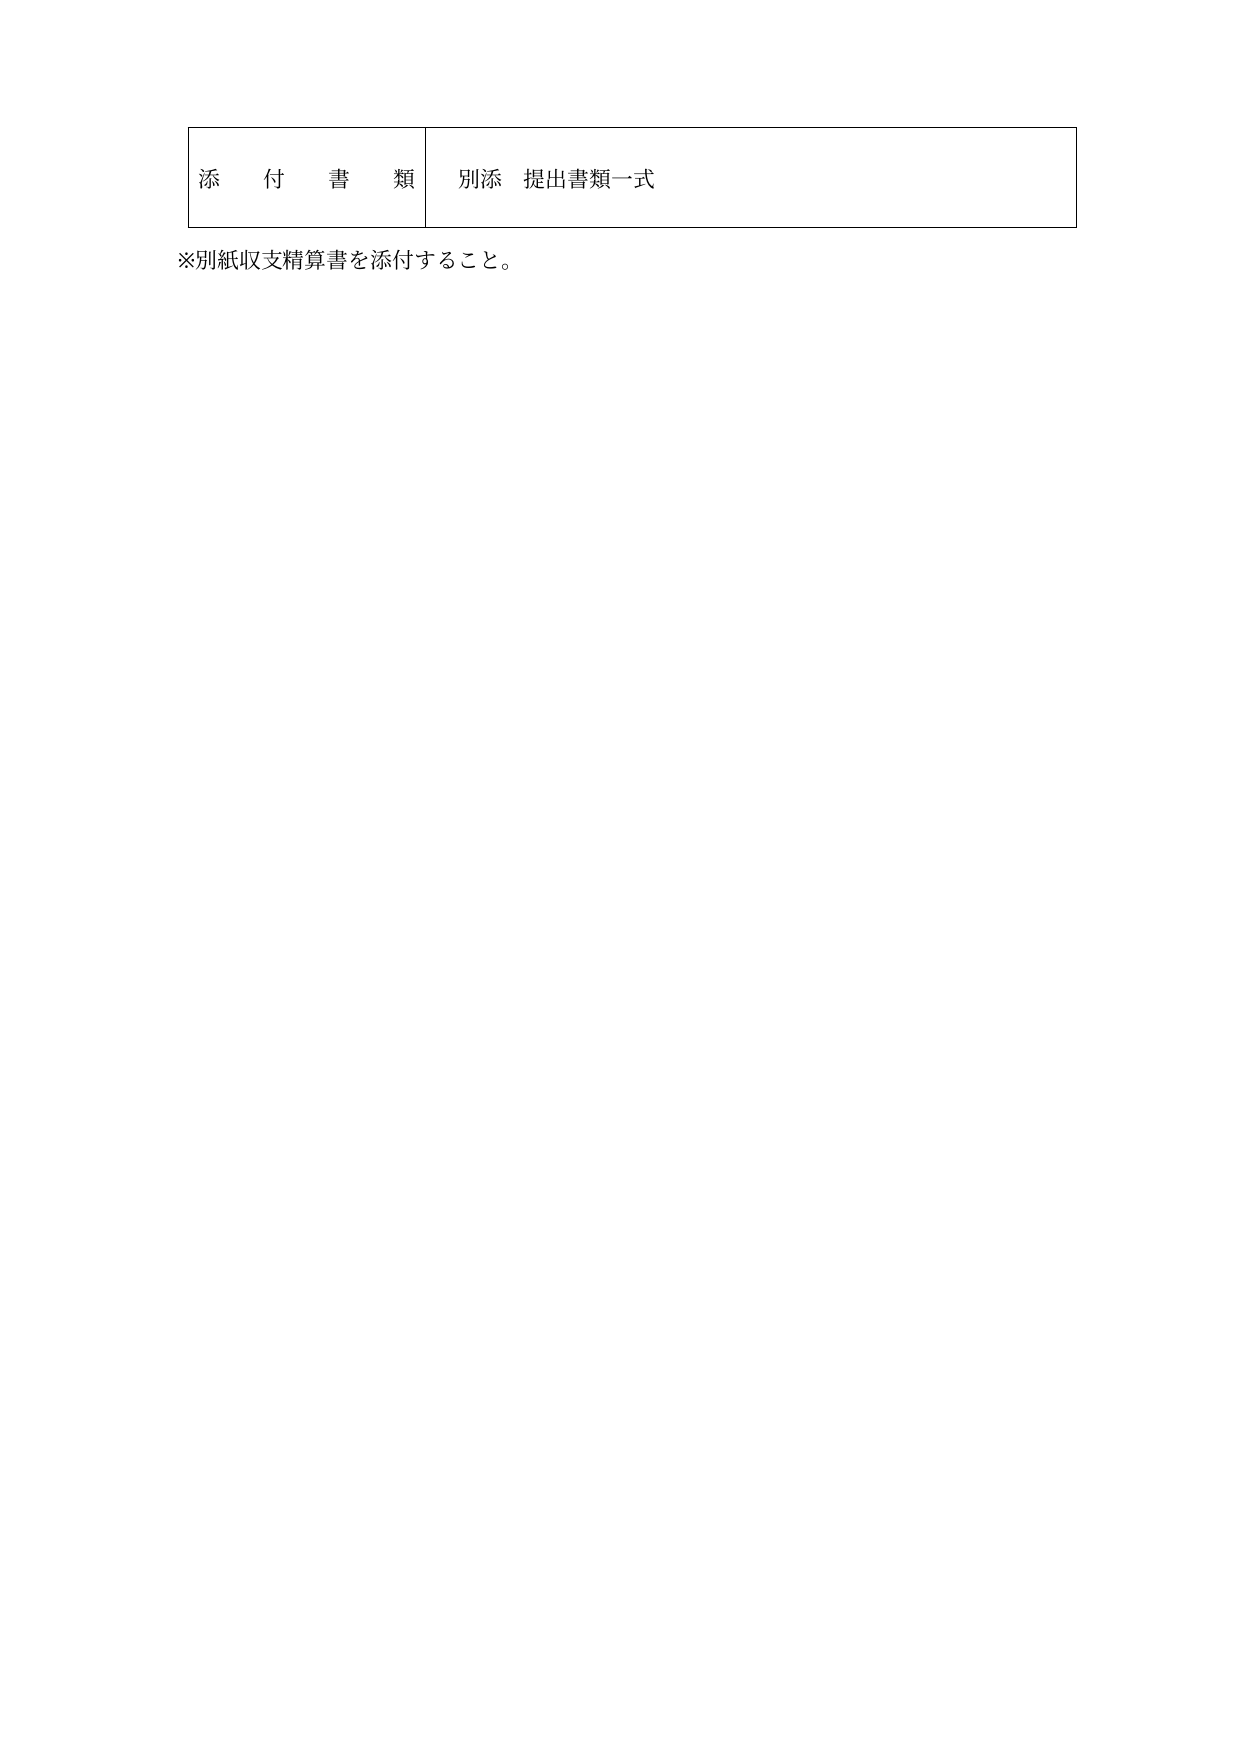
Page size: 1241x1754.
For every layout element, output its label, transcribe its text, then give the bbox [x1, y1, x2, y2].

text ※別紙収支精算書を添付すること。 [177, 241, 1063, 278]
table_cell 別添 提出書類一式 [426, 128, 1076, 227]
table_cell 添付書類 [189, 128, 425, 227]
